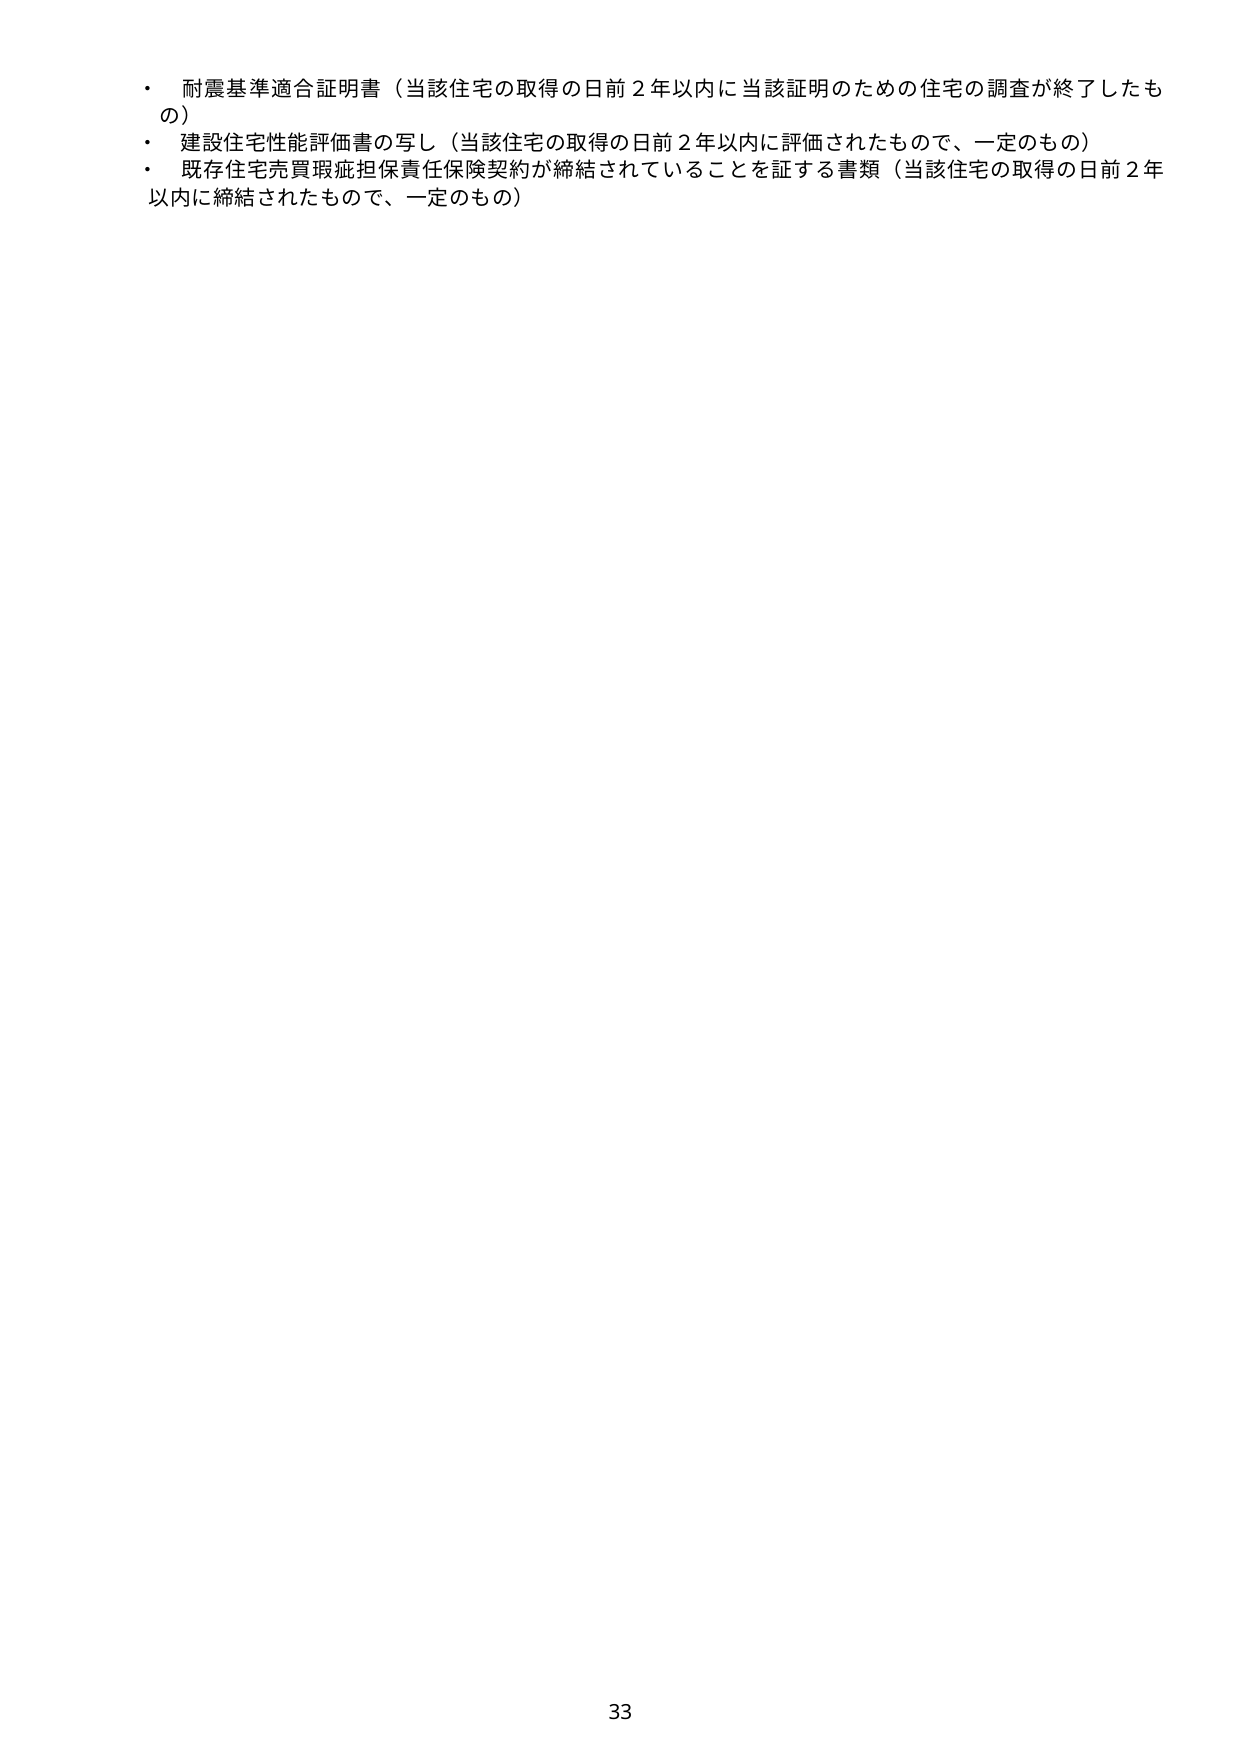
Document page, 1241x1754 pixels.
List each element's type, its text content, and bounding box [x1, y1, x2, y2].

text ・ 建設住宅性能評価書の写し（当該住宅の取得の日前２年以内に評価されたもので、一定のもの） [137, 129, 1165, 156]
text ・ 既存住宅売買瑕疵担保責任保険契約が締結されていることを証する書類（当該住宅の取得の日前２年以内に締結されたもので、一定のもの） [137, 156, 1165, 210]
text ・ 耐震基準適合証明書（当該住宅の取得の日前２年以内に当該証明のための住宅の調査が終了したもの） [137, 75, 1165, 129]
